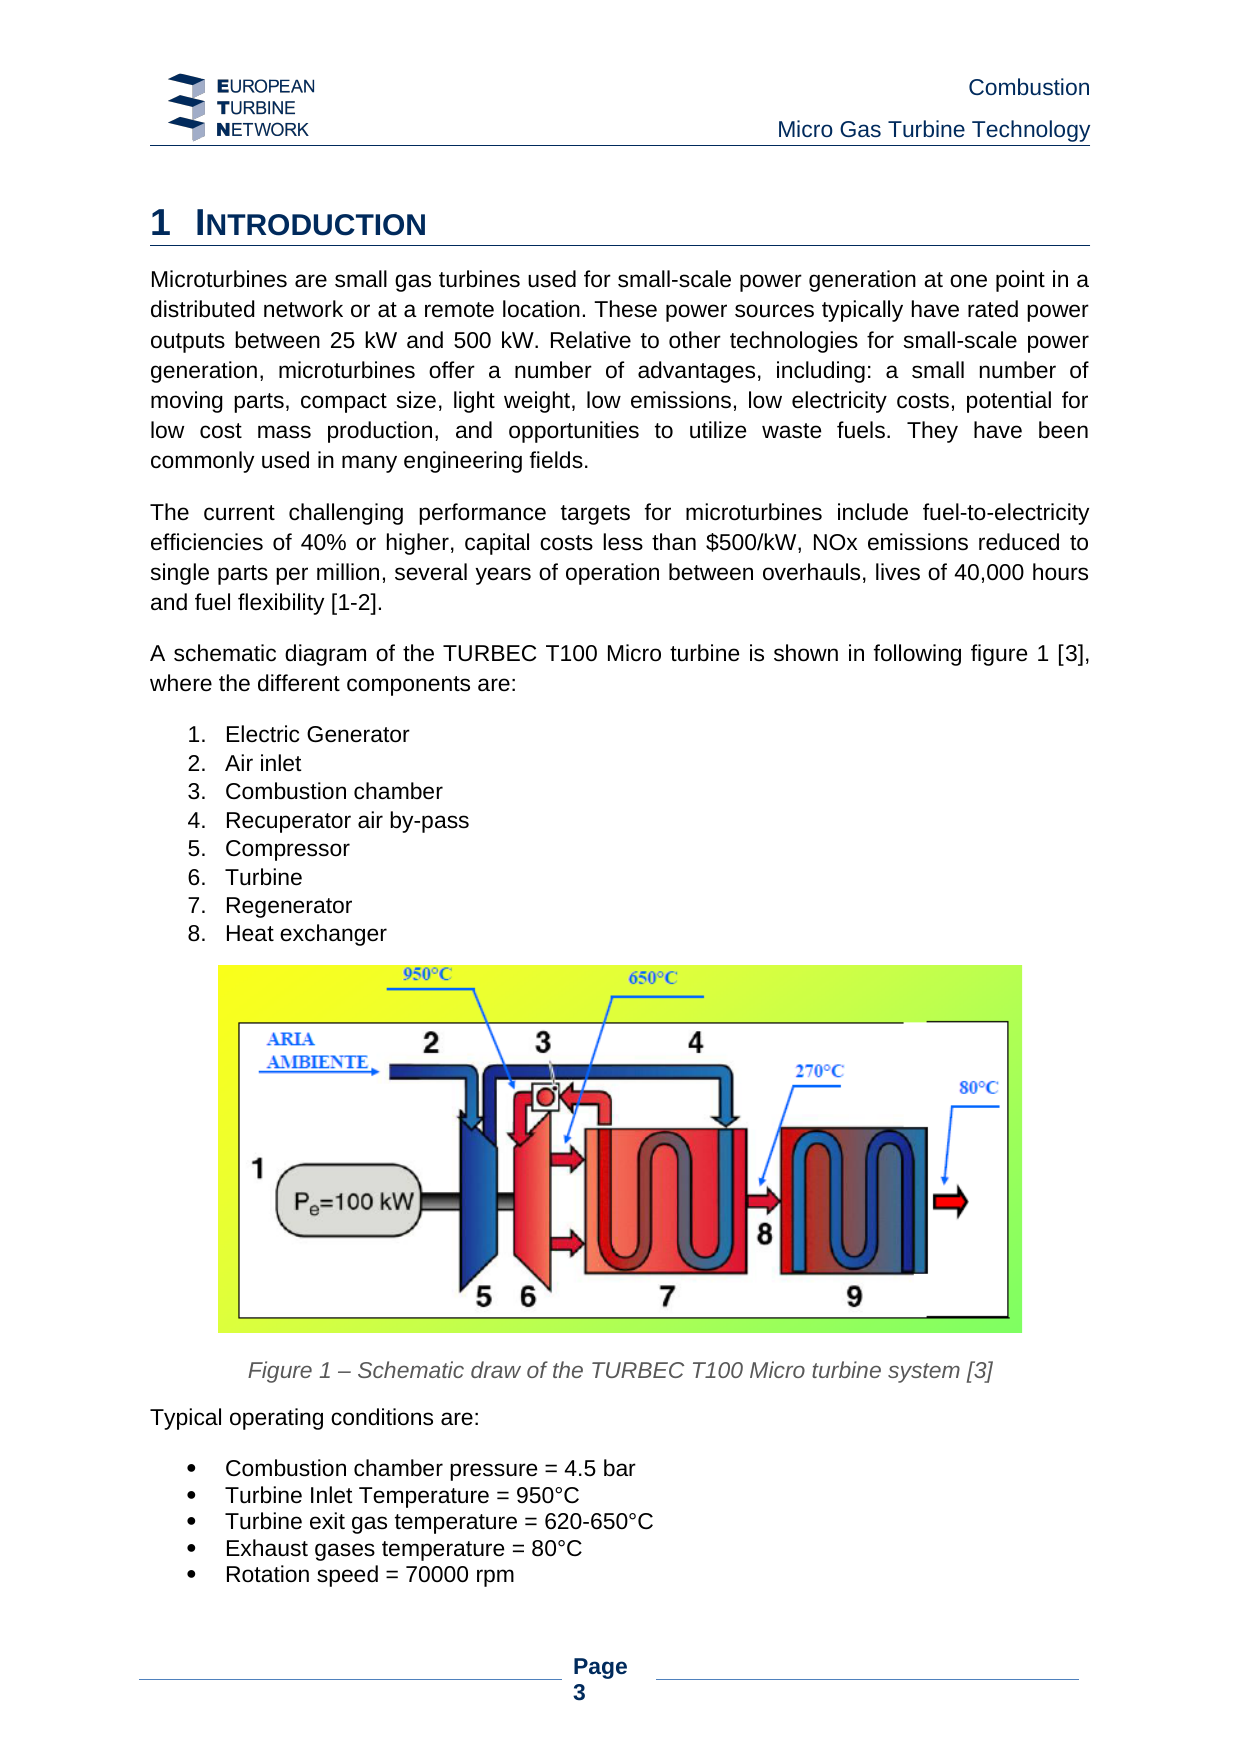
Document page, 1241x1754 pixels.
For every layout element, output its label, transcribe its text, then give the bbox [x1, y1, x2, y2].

list Exhaust gases temperature = 80°C [187, 1534, 1090, 1561]
list Combustion chamber pressure = 4.5 bar [187, 1455, 1090, 1482]
text A schematic diagram of the TURBEC T100 Micro turbine is shown in following figure 1 [3], where the different components are: [150, 640, 1090, 697]
list Turbine Inlet Temperature = 950°C [187, 1482, 1090, 1508]
list Combustion chamber [187, 778, 1090, 804]
text Microturbines are small gas turbines used for small-scale power generation at one point in a distributed network or at a remote location. These power sources typically have rated power outputs between 25 kW and 500 kW. Relative to other technologies for small-scale power generation, microturbines offer a number of advantages, including: a small number of moving parts, compact size, light weight, low emissions, low electricity costs, potential for low cost mass production, and opportunities to utilize waste fuels. They have been commonly used in many engineering fields. [150, 266, 1090, 474]
picture [166, 72, 316, 143]
text Typical operating conditions are: [150, 1404, 1090, 1431]
list Air inlet [187, 750, 1090, 776]
list Electric Generator [187, 721, 1090, 748]
text Figure 1 – Schematic draw of the TURBEC T100 Micro turbine system [3] [150, 1357, 1090, 1383]
list Regenerator [187, 892, 1090, 918]
list Turbine exit gas temperature = 620-650°C [187, 1508, 1090, 1534]
list Recuperator air by-pass [187, 807, 1090, 833]
subtitle Introduction [150, 200, 1090, 245]
text The current challenging performance targets for microturbines include fuel-to-electricity efficiencies of 40% or higher, capital costs less than $500/kW, NOx emissions reduced to single parts per million, several years of operation between overhauls, lives of 40,000 hours and fuel flexibility [1-2]. [150, 498, 1090, 615]
list Turbine [187, 863, 1090, 890]
list Compressor [187, 835, 1090, 861]
list Rotation speed = 70000 rpm [187, 1561, 1090, 1587]
list Heat exchanger [187, 920, 1090, 947]
